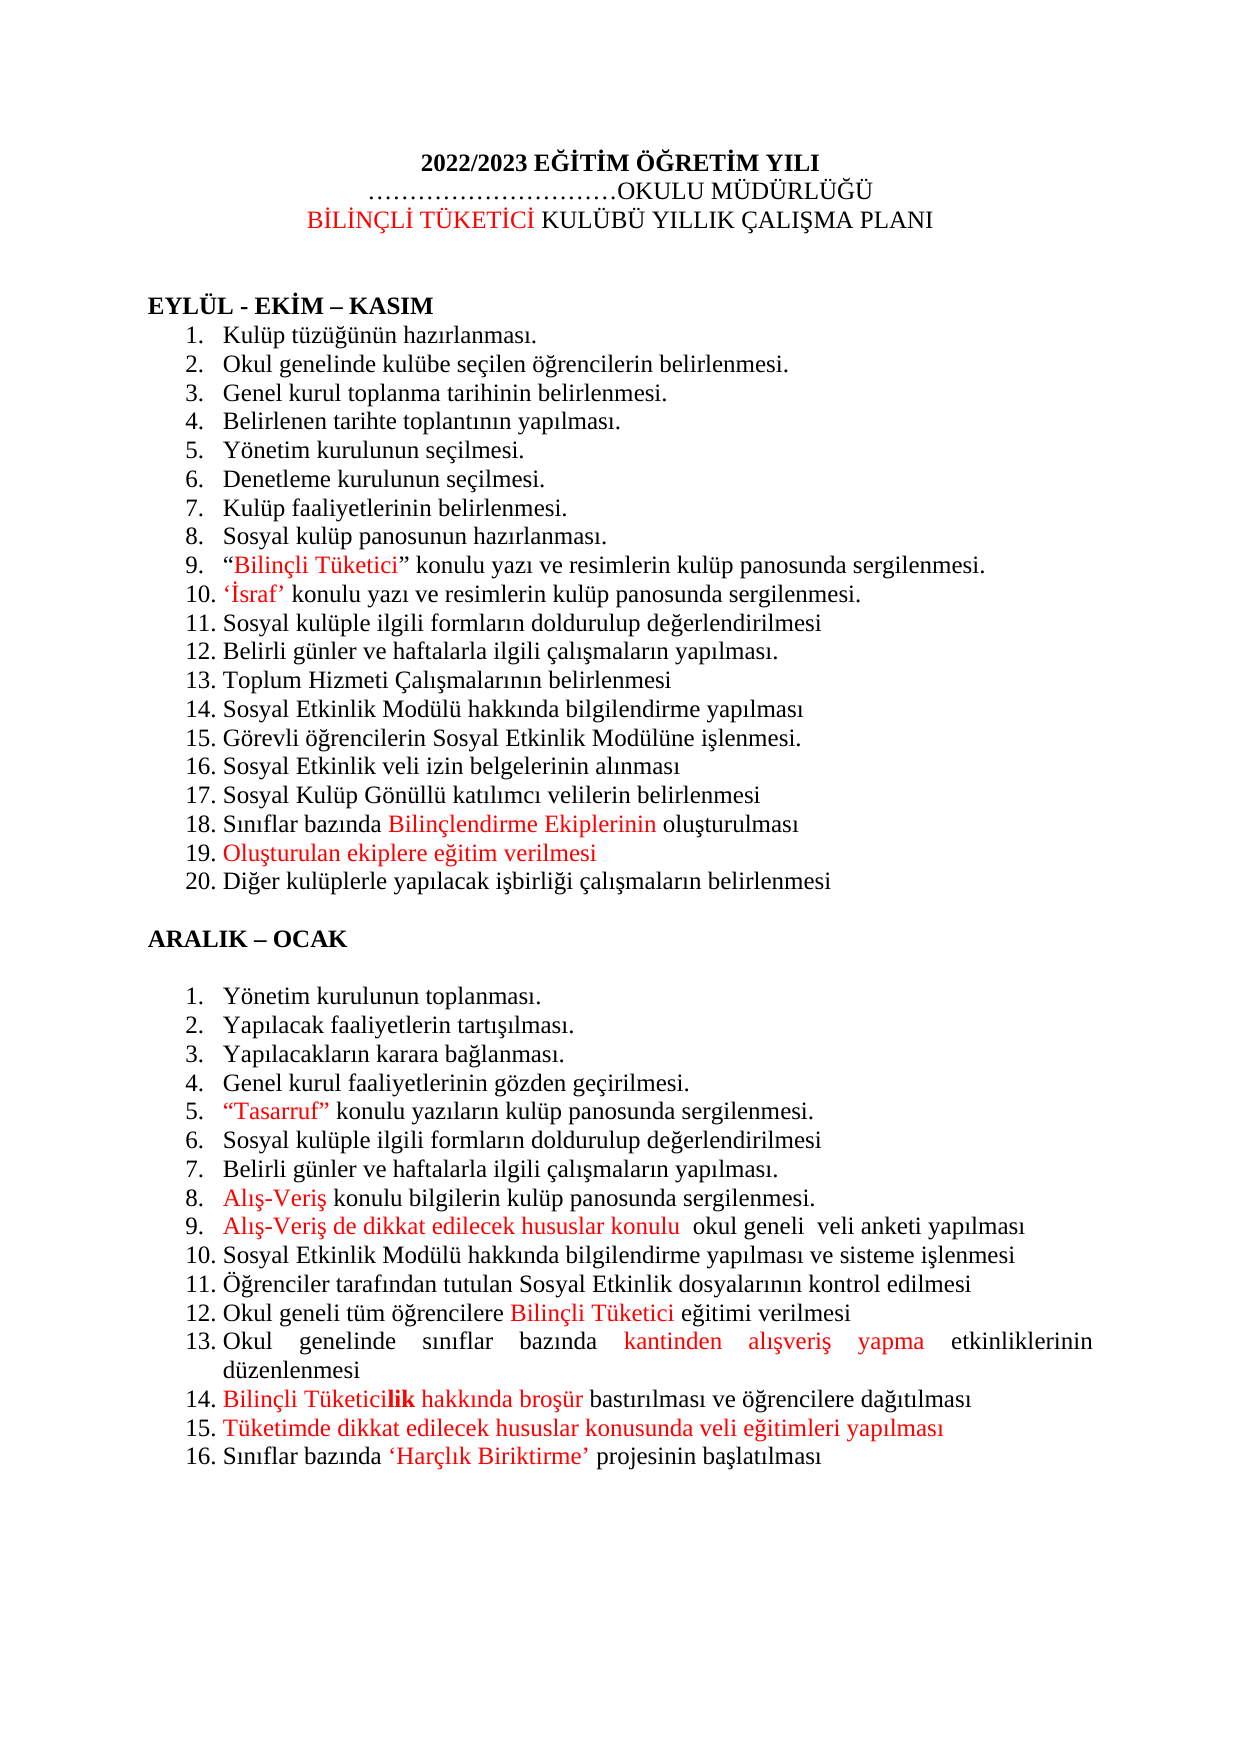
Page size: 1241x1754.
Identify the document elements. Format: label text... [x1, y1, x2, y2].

list Yönetim kurulunun toplanması. [185, 981, 1093, 1010]
list Yapılacak faaliyetlerin tartışılması. [185, 1010, 1093, 1039]
list Sınıflar bazında Bilinçlendirme Ekiplerinin oluşturulması [185, 809, 1093, 838]
list Öğrenciler tarafından tutulan Sosyal Etkinlik dosyalarının kontrol edilmesi [185, 1269, 1093, 1298]
list Okul geneli tüm öğrencilere Bilinçli Tüketici eğitimi verilmesi [185, 1298, 1093, 1326]
list Belirli günler ve haftalarla ilgili çalışmaların yapılması. [185, 1154, 1093, 1183]
subtitle 2022/2023 EĞİTİM ÖĞRETİM YILI [148, 148, 1093, 176]
list Sosyal kulüp panosunun hazırlanması. [185, 521, 1093, 550]
list Sosyal Kulüp Gönüllü katılımcı velilerin belirlenmesi [185, 780, 1093, 809]
list Bilinçli Tüketicilik hakkında broşür bastırılması ve öğrencilere dağıtılması [185, 1384, 1093, 1413]
list Diğer kulüplerle yapılacak işbirliği çalışmaların belirlenmesi [185, 866, 1093, 895]
list Görevli öğrencilerin Sosyal Etkinlik Modülüne işlenmesi. [185, 723, 1093, 751]
list Okul genelinde kulübe seçilen öğrencilerin belirlenmesi. [185, 349, 1093, 378]
list “Tasarruf” konulu yazıların kulüp panosunda sergilenmesi. [185, 1096, 1093, 1125]
list Okul genelinde sınıflar bazında kantinden alışveriş yapma etkinliklerinin düzenlenmesi [185, 1326, 1093, 1384]
list Sosyal Etkinlik Modülü hakkında bilgilendirme yapılması ve sisteme işlenmesi [185, 1240, 1093, 1269]
subtitle ARALIK – OCAK [148, 924, 1093, 953]
list ‘İsraf’ konulu yazı ve resimlerin kulüp panosunda sergilenmesi. [185, 579, 1093, 608]
list Yönetim kurulunun seçilmesi. [185, 435, 1093, 464]
list Sosyal Etkinlik Modülü hakkında bilgilendirme yapılması [185, 694, 1093, 723]
list Alış-Veriş konulu bilgilerin kulüp panosunda sergilenmesi. [185, 1183, 1093, 1211]
text …………………………OKULU MÜDÜRLÜĞÜ [148, 176, 1093, 205]
list Sosyal kulüple ilgili formların doldurulup değerlendirilmesi [185, 608, 1093, 636]
list Genel kurul faaliyetlerinin gözden geçirilmesi. [185, 1068, 1093, 1096]
list Toplum Hizmeti Çalışmalarının belirlenmesi [185, 665, 1093, 694]
list Yapılacakların karara bağlanması. [185, 1039, 1093, 1068]
list “Bilinçli Tüketici” konulu yazı ve resimlerin kulüp panosunda sergilenmesi. [185, 550, 1093, 579]
text BİLİNÇLİ TÜKETİCİ KULÜBÜ YILLIK ÇALIŞMA PLANI [148, 205, 1093, 234]
list Sosyal Etkinlik veli izin belgelerinin alınması [185, 751, 1093, 780]
list Sınıflar bazında ‘Harçlık Biriktirme’ projesinin başlatılması [185, 1441, 1093, 1470]
list Sosyal kulüple ilgili formların doldurulup değerlendirilmesi [185, 1125, 1093, 1154]
text EYLÜL - EKİM – KASIM [148, 291, 1093, 320]
list Alış-Veriş de dikkat edilecek hususlar konulu okul geneli veli anketi yapılması [185, 1211, 1093, 1240]
list Belirli günler ve haftalarla ilgili çalışmaların yapılması. [185, 636, 1093, 665]
list Oluşturulan ekiplere eğitim verilmesi [185, 838, 1093, 866]
list Genel kurul toplanma tarihinin belirlenmesi. [185, 378, 1093, 406]
list Kulüp faaliyetlerinin belirlenmesi. [185, 493, 1093, 521]
list Belirlenen tarihte toplantının yapılması. [185, 406, 1093, 435]
list Denetleme kurulunun seçilmesi. [185, 464, 1093, 493]
list Kulüp tüzüğünün hazırlanması. [185, 320, 1093, 349]
list Tüketimde dikkat edilecek hususlar konusunda veli eğitimleri yapılması [185, 1413, 1093, 1441]
